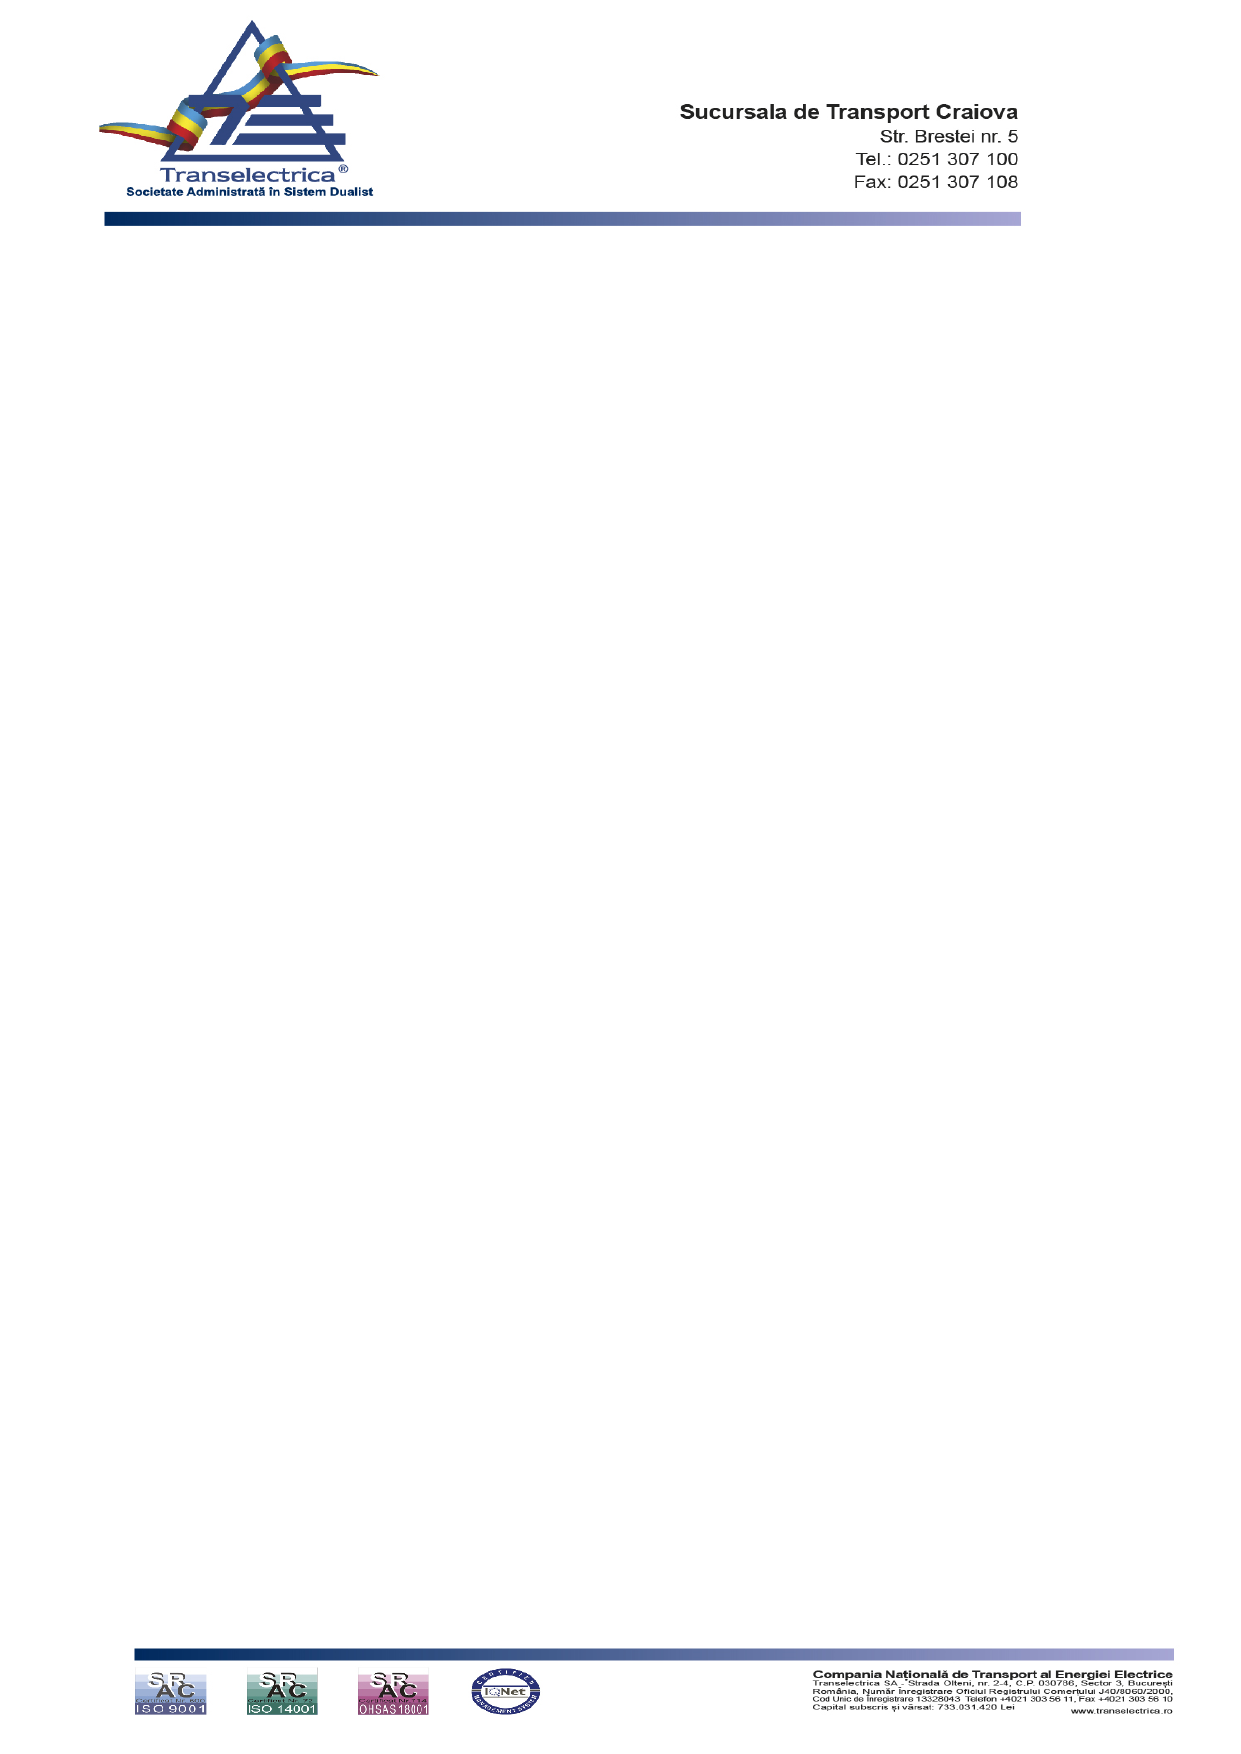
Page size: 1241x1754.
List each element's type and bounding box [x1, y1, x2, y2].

picture [99, 11, 1026, 234]
picture [118, 1635, 1182, 1725]
